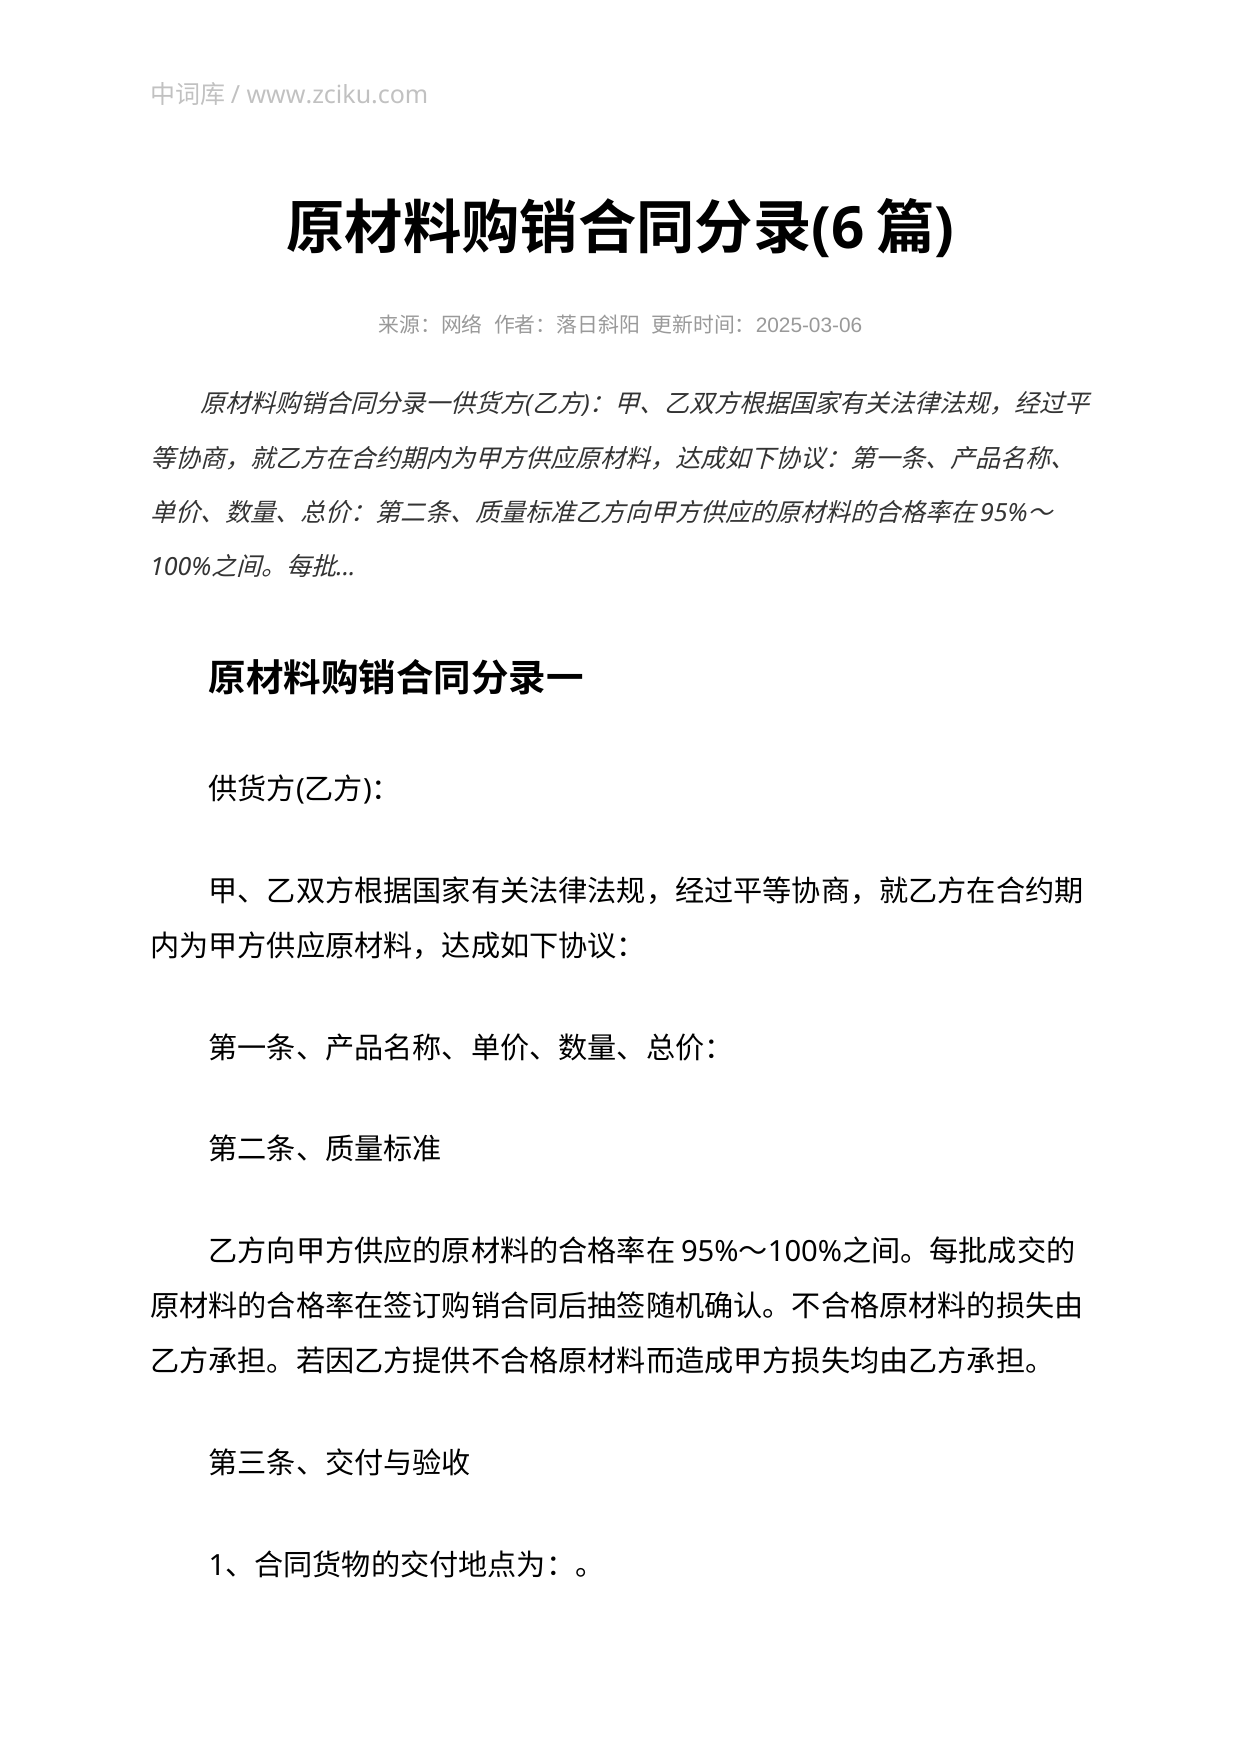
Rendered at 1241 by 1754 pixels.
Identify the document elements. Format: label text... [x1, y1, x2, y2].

text 第一条、产品名称、单价、数量、总价： [150, 1024, 1090, 1066]
text 原材料购销合同分录一 [150, 648, 1090, 702]
text 来源：网络 作者：落日斜阳 更新时间：2025-03-06 [150, 313, 1090, 337]
text 乙方向甲方供应的原材料的合格率在95%～100%之间。每批成交的原材料的合格率在签订购销合同后抽签随机确认。不合格原材料的损失由乙方承担。若因乙方提供不合格原材料而造成甲方损失均由乙方承担。 [150, 1228, 1090, 1380]
text 甲、乙双方根据国家有关法律法规，经过平等协商，就乙方在合约期内为甲方供应原材料，达成如下协议： [150, 867, 1090, 965]
subtitle 原材料购销合同分录(6篇) [150, 181, 1090, 266]
text 原材料购销合同分录一供货方(乙方)：甲、乙双方根据国家有关法律法规，经过平等协商，就乙方在合约期内为甲方供应原材料，达成如下协议：第一条、产品名称、单价、数量、总价：第二条、质量标准乙方向甲方供应的原材料的合格率在95%～100%之间。每批... [150, 384, 1090, 583]
text 供货方(乙方)： [150, 766, 1090, 808]
text 1、合同货物的交付地点为：。 [150, 1541, 1090, 1583]
text 第二条、质量标准 [150, 1126, 1090, 1168]
text 第三条、交付与验收 [150, 1439, 1090, 1482]
